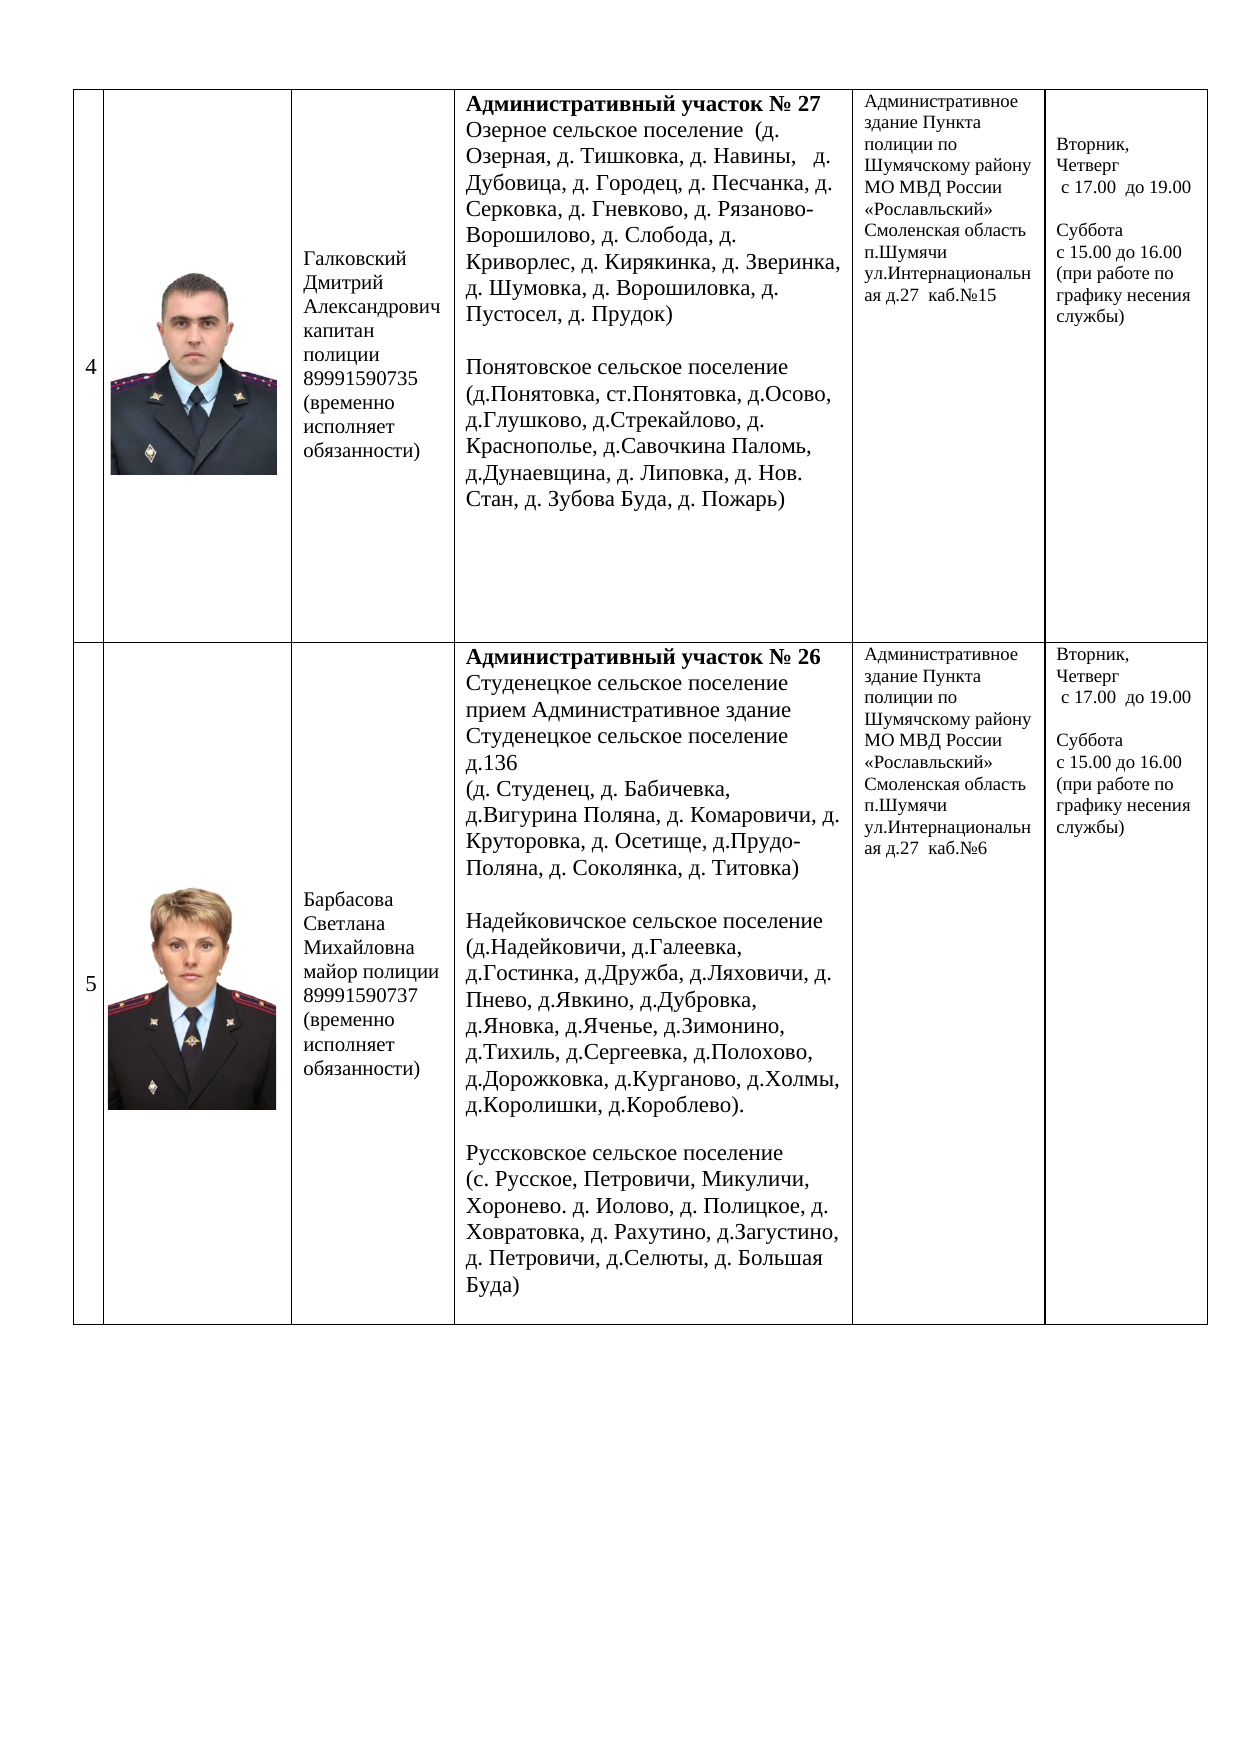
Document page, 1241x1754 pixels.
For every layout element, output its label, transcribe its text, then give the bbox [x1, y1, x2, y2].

table_cell [104, 90, 291, 642]
table_cell Барбасова Светлана Михайловна майор полиции 89991590737 (временно исполняет обязанности) [292, 643, 454, 1323]
table_cell Административное здание Пункта полиции по Шумячскому району МО МВД России «Рославльский» Смоленская область п.Шумячи ул.Интернациональная д.27 каб.№6 [853, 643, 1044, 1323]
table_cell Вторник, Четверг с 17.00 до 19.00 Суббота с 15.00 до 16.00 (при работе по графику несения службы) [1046, 643, 1207, 1323]
table_cell Административный участок № 27 Озерное сельское поселение (д. Озерная, д. Тишковка, д. Навины, д. Дубовица, д. Городец, д. Песчанка, д. Серковка, д. Гневково, д. Рязаново-Ворошилово, д. Слобода, д. Криворлес, д. Кирякинка, д. Зверинка, д. Шумовка, д. Ворошиловка, д. Пустосел, д. Прудок) Понятовское сельское поселение (д.Понятовка, ст.Понятовка, д.Осово, д.Глушково, д.Стрекайлово, д. Краснополье, д.Савочкина Паломь, д.Дунаевщина, д. Липовка, д. Нов. Стан, д. Зубова Буда, д. Пожарь) [455, 90, 852, 642]
picture [110, 257, 277, 475]
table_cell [1046, 90, 1207, 642]
table_cell [104, 643, 291, 1323]
picture [107, 857, 277, 1110]
table_cell Галковский Дмитрий Александрович капитан полиции 89991590735 (временно исполняет обязанности) [292, 90, 454, 642]
table_cell 5 [74, 643, 103, 1323]
table_cell Административный участок № 26 Студенецкое сельское поселение прием Административное здание Студенецкое сельское поселение д.136 (д. Студенец, д. Бабичевка, д.Вигурина Поляна, д. Комаровичи, д. Круторовка, д. Осетище, д.Прудо-Поляна, д. Соколянка, д. Титовка) Надейковичское сельское поселение (д.Надейковичи, д.Галеевка, д.Гостинка, д.Дружба, д.Ляховичи, д. Пнево, д.Явкино, д.Дубровка, д.Яновка, д.Яченье, д.Зимонино, д.Тихиль, д.Сергеевка, д.Полохово, д.Дорожковка, д.Курганово, д.Холмы, д.Королишки, д.Короблево). Руссковское сельское поселение (с. Русское, Петровичи, Микуличи, Хоронево. д. Иолово, д. Полицкое, д. Ховратовка, д. Рахутино, д.Загустино, д. Петровичи, д.Селюты, д. Большая Буда) [455, 643, 852, 1323]
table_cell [853, 90, 1044, 642]
table_cell 4 [74, 90, 103, 642]
